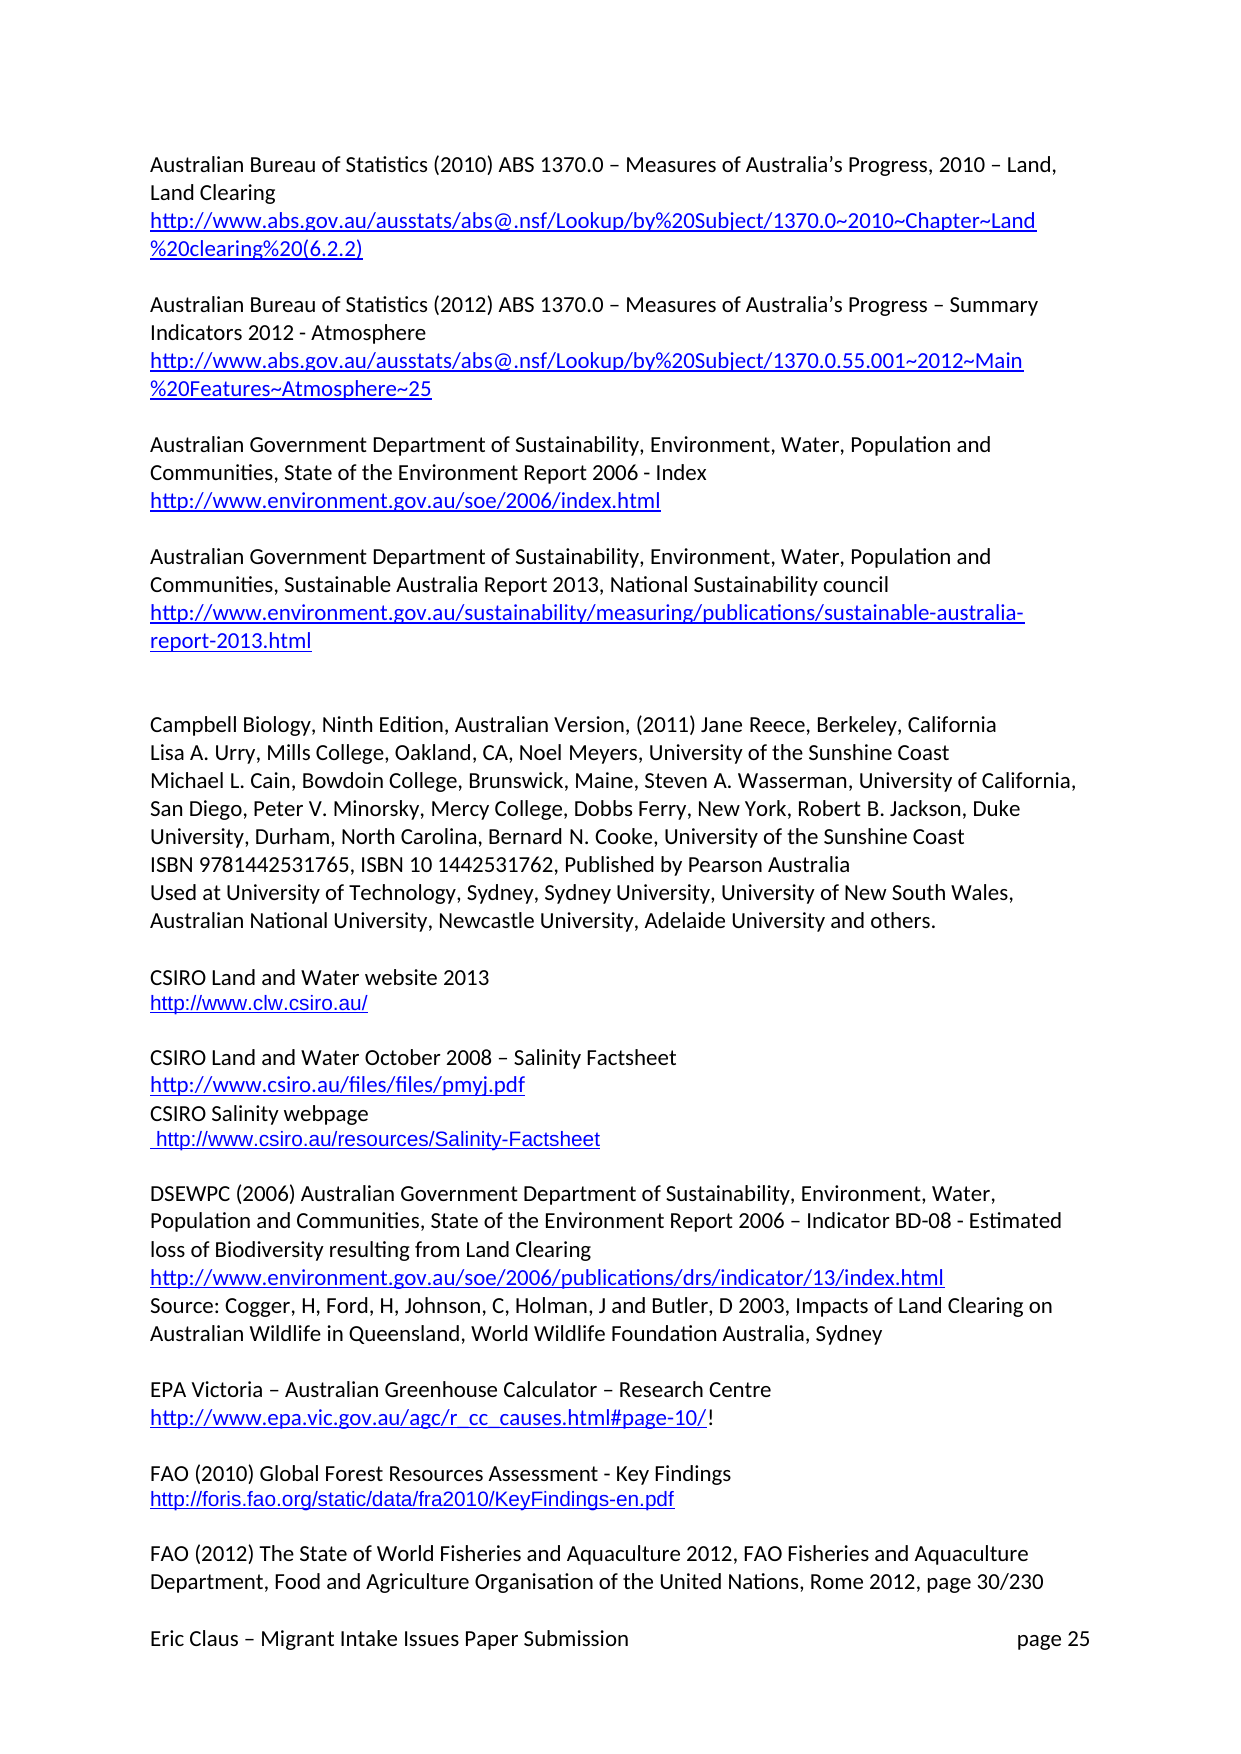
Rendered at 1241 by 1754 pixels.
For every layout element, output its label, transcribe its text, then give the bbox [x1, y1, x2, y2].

text DSEWPC (2006) Australian Government Department of Sustainability, Environment, Water, Population and Communities, State of the Environment Report 2006 – Indicator BD-08 - Estimated loss of Biodiversity resulting from Land Clearing [150, 1179, 1090, 1263]
text EPA Victoria – Australian Greenhouse Calculator – Research Centre [150, 1375, 1090, 1403]
text Australian Government Department of Sustainability, Environment, Water, Population and Communities, State of the Environment Report 2006 - Index [150, 430, 1090, 486]
text CSIRO Land and Water October 2008 – Salinity Factsheet [150, 1043, 1090, 1071]
text http://www.environment.gov.au/soe/2006/publications/drs/indicator/13/index.html [150, 1263, 1090, 1291]
text http://foris.fao.org/static/data/fra2010/KeyFindings-en.pdf [150, 1487, 1090, 1511]
text Australian Government Department of Sustainability, Environment, Water, Population and Communities, Sustainable Australia Report 2013, National Sustainability council [150, 542, 1090, 598]
text Australian Bureau of Statistics (2010) ABS 1370.0 – Measures of Australia’s Progress, 2010 – Land, Land Clearing [150, 150, 1090, 206]
text http://www.abs.gov.au/ausstats/abs@.nsf/Lookup/by%20Subject/1370.0.55.001~2012~Main%20Features~Atmosphere~25 [150, 346, 1090, 402]
text CSIRO Land and Water website 2013 [150, 963, 1090, 991]
text http://www.environment.gov.au/soe/2006/index.html [150, 486, 1090, 514]
text http://www.csiro.au/files/files/pmyj.pdf [150, 1071, 1090, 1099]
text http://www.epa.vic.gov.au/agc/r_cc_causes.html#page-10/! [150, 1403, 1090, 1431]
text CSIRO Salinity webpage [150, 1099, 1090, 1127]
text FAO (2010) Global Forest Resources Assessment - Key Findings [150, 1459, 1090, 1487]
text Used at University of Technology, Sydney, Sydney University, University of New South Wales, Australian National University, Newcastle University, Adelaide University and others. [150, 878, 1090, 934]
text Australian Bureau of Statistics (2012) ABS 1370.0 – Measures of Australia’s Progress – Summary Indicators 2012 - Atmosphere [150, 290, 1090, 346]
text http://www.csiro.au/resources/Salinity-Factsheet [150, 1127, 1090, 1151]
text Lisa A. Urry, Mills College, Oakland, CA, Noel Meyers, University of the Sunshine Coast [150, 738, 1090, 766]
text FAO (2012) The State of World Fisheries and Aquaculture 2012, FAO Fisheries and Aquaculture Department, Food and Agriculture Organisation of the United Nations, Rome 2012, page 30/230 [150, 1539, 1090, 1595]
text Source: Cogger, H, Ford, H, Johnson, C, Holman, J and Butler, D 2003, Impacts of Land Clearing on Australian Wildlife in Queensland, World Wildlife Foundation Australia, Sydney [150, 1291, 1090, 1347]
text ISBN 9781442531765, ISBN 10 1442531762, Published by Pearson Australia [150, 851, 1090, 878]
text http://www.abs.gov.au/ausstats/abs@.nsf/Lookup/by%20Subject/1370.0~2010~Chapter~Land%20clearing%20(6.2.2) [150, 206, 1090, 262]
text Michael L. Cain, Bowdoin College, Brunswick, Maine, Steven A. Wasserman, University of California, San Diego, Peter V. Minorsky, Mercy College, Dobbs Ferry, New York, Robert B. Jackson, Duke University, Durham, North Carolina, Bernard N. Cooke, University of the Sunshine Coast [150, 766, 1090, 851]
text Campbell Biology, Ninth Edition, Australian Version, (2011) Jane Reece, Berkeley, California [150, 710, 1090, 738]
text http://www.clw.csiro.au/ [150, 991, 1090, 1014]
text http://www.environment.gov.au/sustainability/measuring/publications/sustainable-australia-report-2013.html [150, 598, 1090, 654]
